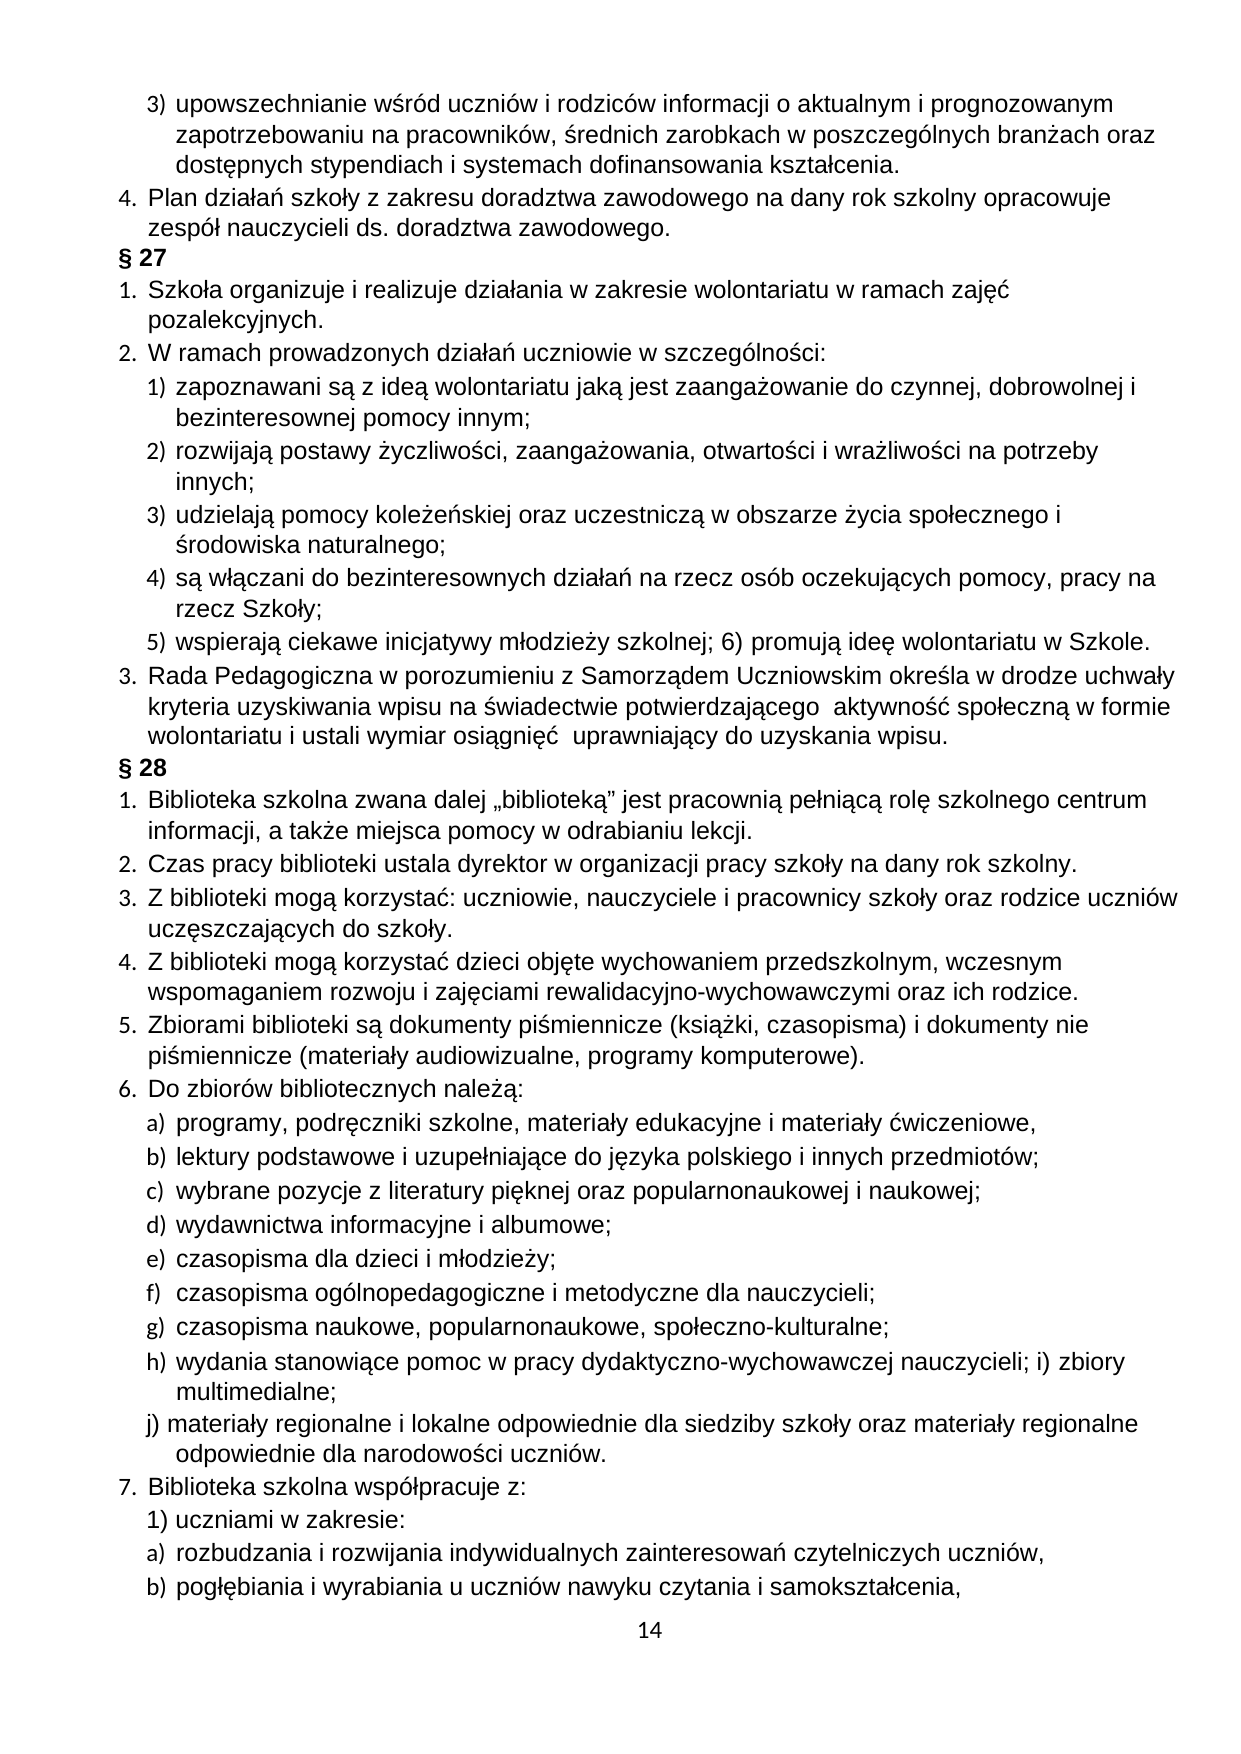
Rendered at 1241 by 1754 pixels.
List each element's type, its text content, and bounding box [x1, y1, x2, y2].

list lektury podstawowe i uzupełniające do języka polskiego i innych przedmiotów; [146, 1141, 1181, 1172]
list rozwijają postawy życzliwości, zaangażowania, otwartości i wrażliwości na potrzeby innych; [146, 435, 1181, 495]
list wspierają ciekawe inicjatywy młodzieży szkolnej; 6) promują ideę wolontariatu w Szkole. [146, 626, 1181, 657]
list wydania stanowiące pomoc w pracy dydaktyczno-wychowawczej nauczycieli; i) zbiory multimedialne; [146, 1346, 1181, 1406]
list Do zbiorów bibliotecznych należą: [118, 1073, 1181, 1104]
list Z biblioteki mogą korzystać dzieci objęte wychowaniem przedszkolnym, wczesnym wspomaganiem rozwoju i zajęciami rewalidacyjno-wychowawczymi oraz ich rodzice. [118, 946, 1181, 1006]
text § 27 [118, 243, 1181, 272]
list Rada Pedagogiczna w porozumieniu z Samorządem Uczniowskim określa w drodze uchwały kryteria uzyskiwania wpisu na świadectwie potwierdzającego aktywność społeczną w formie wolontariatu i ustali wymiar osiągnięć uprawniający do uzyskania wpisu. [118, 660, 1181, 750]
list Z biblioteki mogą korzystać: uczniowie, nauczyciele i pracownicy szkoły oraz rodzice uczniów uczęszczających do szkoły. [118, 882, 1181, 942]
list Plan działań szkoły z zakresu doradztwa zawodowego na dany rok szkolny opracowuje zespół nauczycieli ds. doradztwa zawodowego. [118, 182, 1181, 242]
list rozbudzania i rozwijania indywidualnych zainteresowań czytelniczych uczniów, [146, 1537, 1181, 1568]
list zapoznawani są z ideą wolontariatu jaką jest zaangażowanie do czynnej, dobrowolnej i bezinteresownej pomocy innym; [146, 372, 1181, 432]
list czasopisma naukowe, popularnonaukowe, społeczno-kulturalne; [146, 1312, 1181, 1342]
list Czas pracy biblioteki ustala dyrektor w organizacji pracy szkoły na dany rok szkolny. [118, 848, 1181, 879]
list wybrane pozycje z literatury pięknej oraz popularnonaukowej i naukowej; [146, 1175, 1181, 1206]
text j) materiały regionalne i lokalne odpowiednie dla siedziby szkoły oraz materiały regionalne odpowiednie dla narodowości uczniów. [146, 1409, 1181, 1468]
list upowszechnianie wśród uczniów i rodziców informacji o aktualnym i prognozowanym zapotrzebowaniu na pracowników, średnich zarobkach w poszczególnych branżach oraz dostępnych stypendiach i systemach dofinansowania kształcenia. [146, 89, 1181, 178]
list W ramach prowadzonych działań uczniowie w szczególności: [118, 337, 1181, 368]
text § 28 [118, 753, 1181, 782]
list Szkoła organizuje i realizuje działania w zakresie wolontariatu w ramach zajęć pozalekcyjnych. [118, 274, 1181, 334]
list Biblioteka szkolna zwana dalej „biblioteką” jest pracownią pełniącą rolę szkolnego centrum informacji, a także miejsca pomocy w odrabianiu lekcji. [118, 784, 1181, 844]
list Biblioteka szkolna współpracuje z: [118, 1471, 1181, 1502]
list Zbiorami biblioteki są dokumenty piśmiennicze (książki, czasopisma) i dokumenty nie piśmiennicze (materiały audiowizualne, programy komputerowe). [118, 1009, 1181, 1069]
list czasopisma dla dzieci i młodzieży; [146, 1243, 1181, 1274]
list udzielają pomocy koleżeńskiej oraz uczestniczą w obszarze życia społecznego i środowiska naturalnego; [146, 499, 1181, 559]
list programy, podręczniki szkolne, materiały edukacyjne i materiały ćwiczeniowe, [146, 1107, 1181, 1138]
list wydawnictwa informacyjne i albumowe; [146, 1209, 1181, 1240]
list są włączani do bezinteresownych działań na rzecz osób oczekujących pomocy, pracy na rzecz Szkoły; [146, 562, 1181, 623]
list czasopisma ogólnopedagogiczne i metodyczne dla nauczycieli; [146, 1277, 1181, 1308]
list pogłębiania i wyrabiania u uczniów nawyku czytania i samokształcenia, [146, 1572, 1181, 1602]
text 1) uczniami w zakresie: [146, 1505, 1181, 1534]
